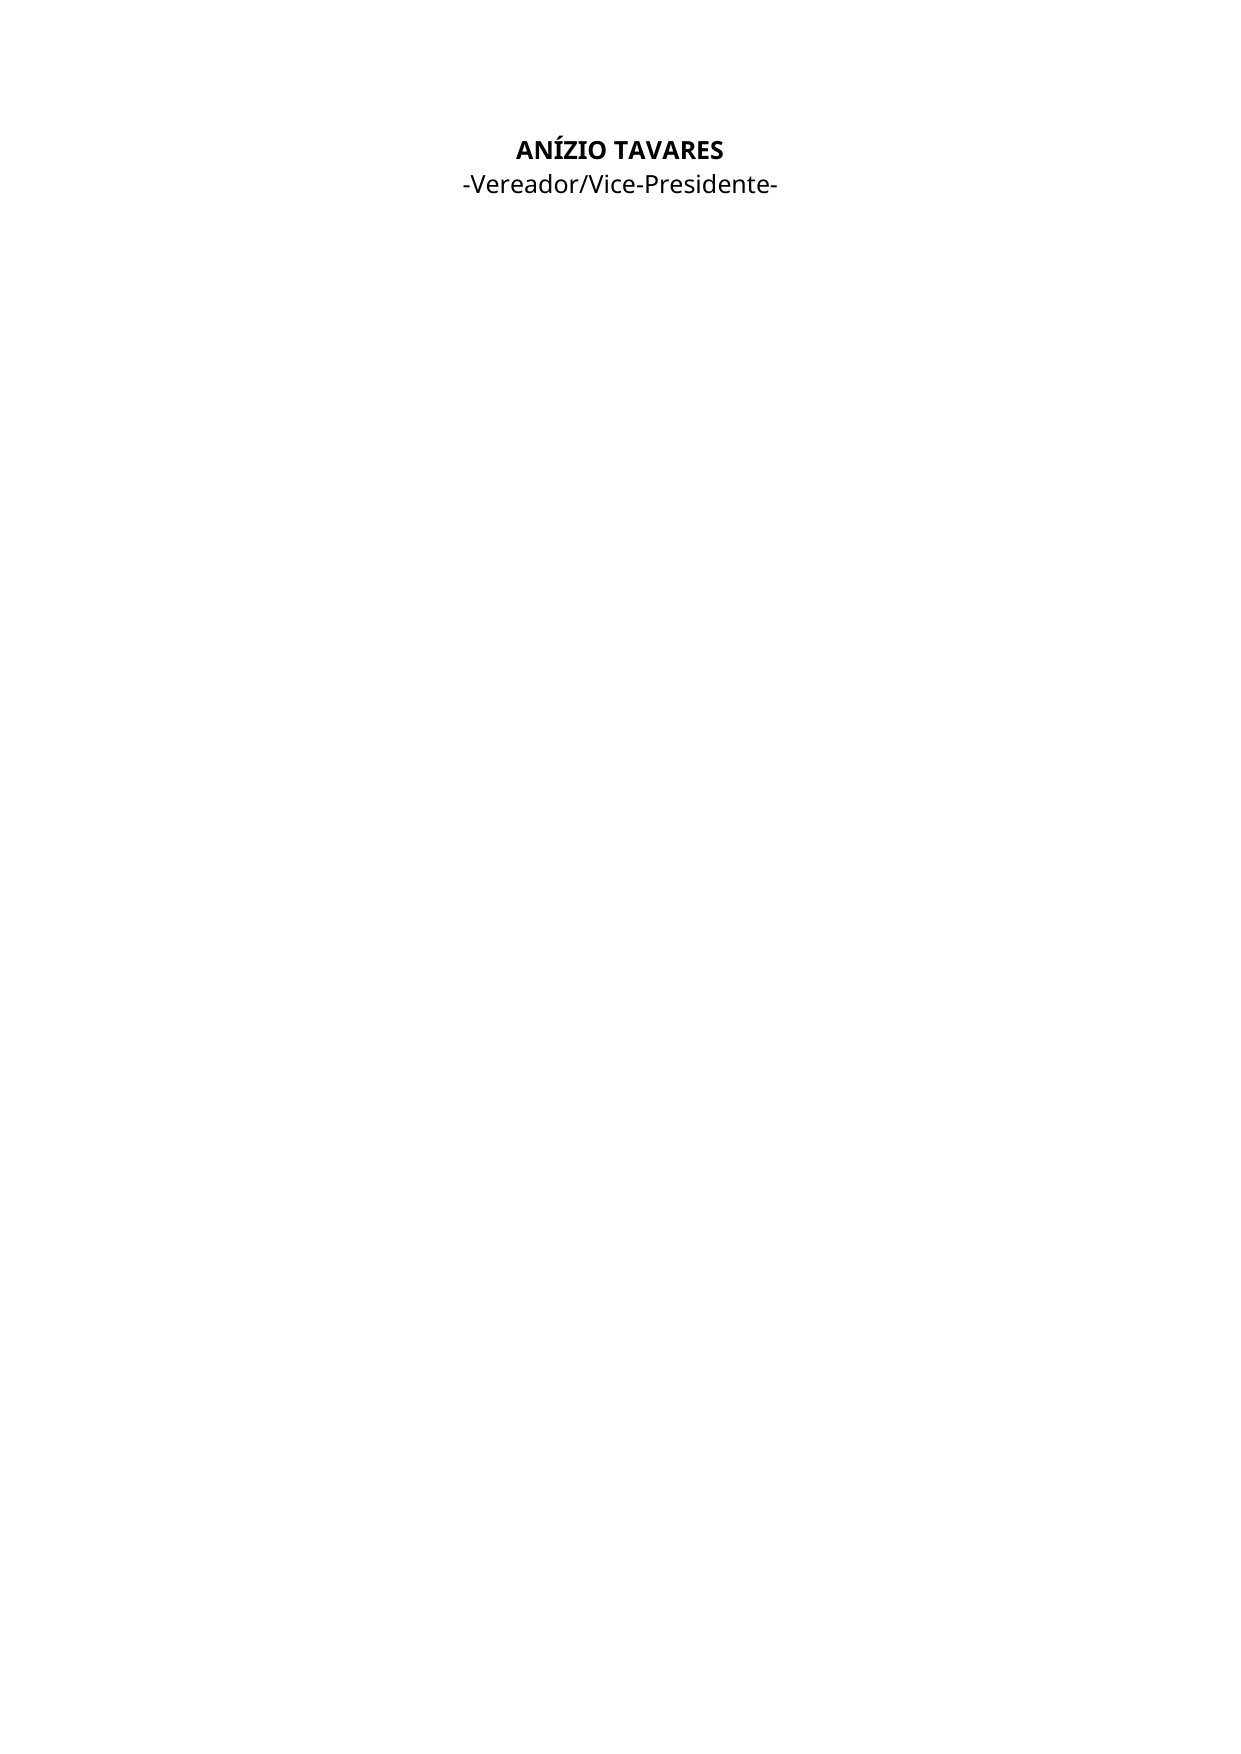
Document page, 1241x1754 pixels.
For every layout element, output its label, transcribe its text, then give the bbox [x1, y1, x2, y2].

text -Vereador/Vice-Presidente- [177, 167, 1063, 201]
text ANÍZIO TAVARES [177, 133, 1063, 167]
